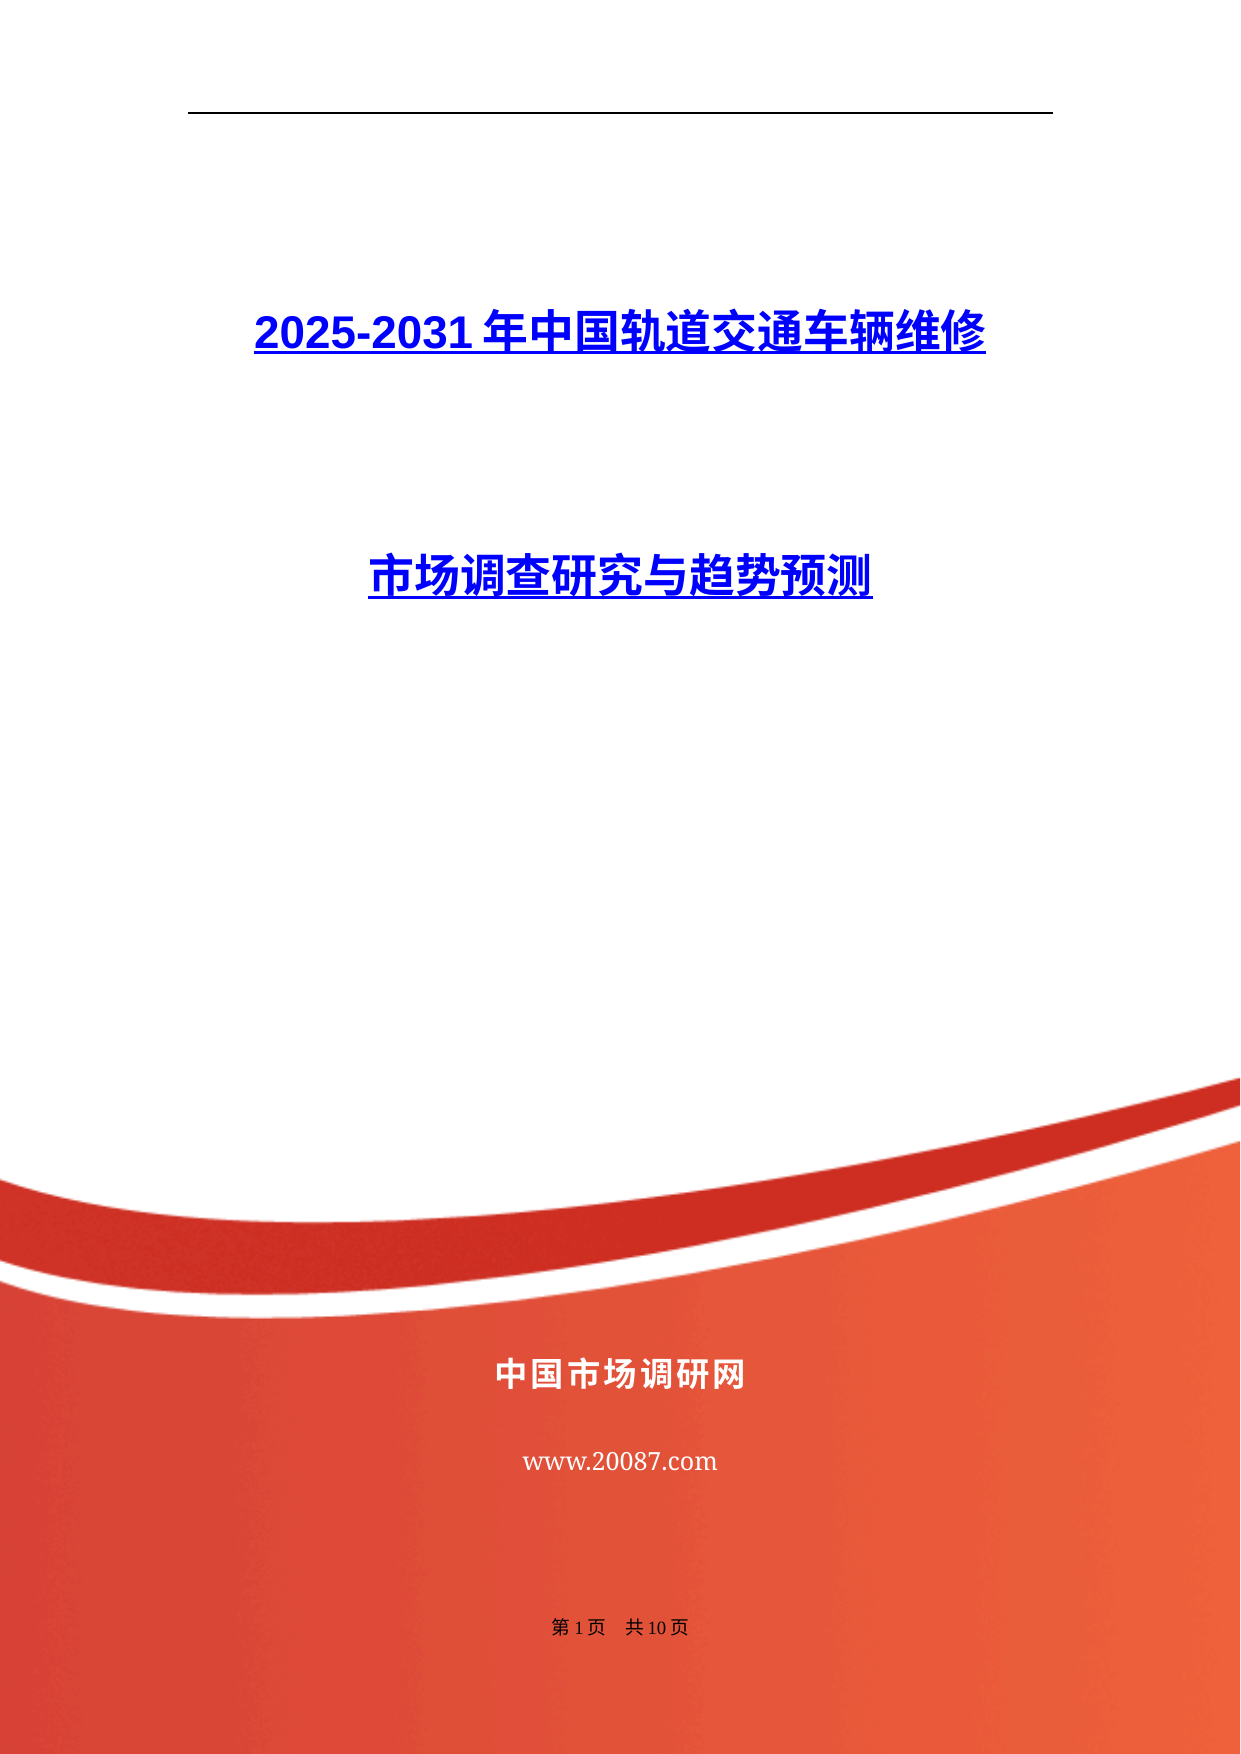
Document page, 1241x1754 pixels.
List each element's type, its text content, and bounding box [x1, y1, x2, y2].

picture [0, 1006, 1241, 1754]
text www.20087.com [187, 1428, 1053, 1493]
subtitle 中国市场调研网 [187, 1339, 1053, 1404]
table_header 2025-2031年中国轨道交通车辆维修市场调查研究与趋势预测 [188, 207, 1053, 773]
